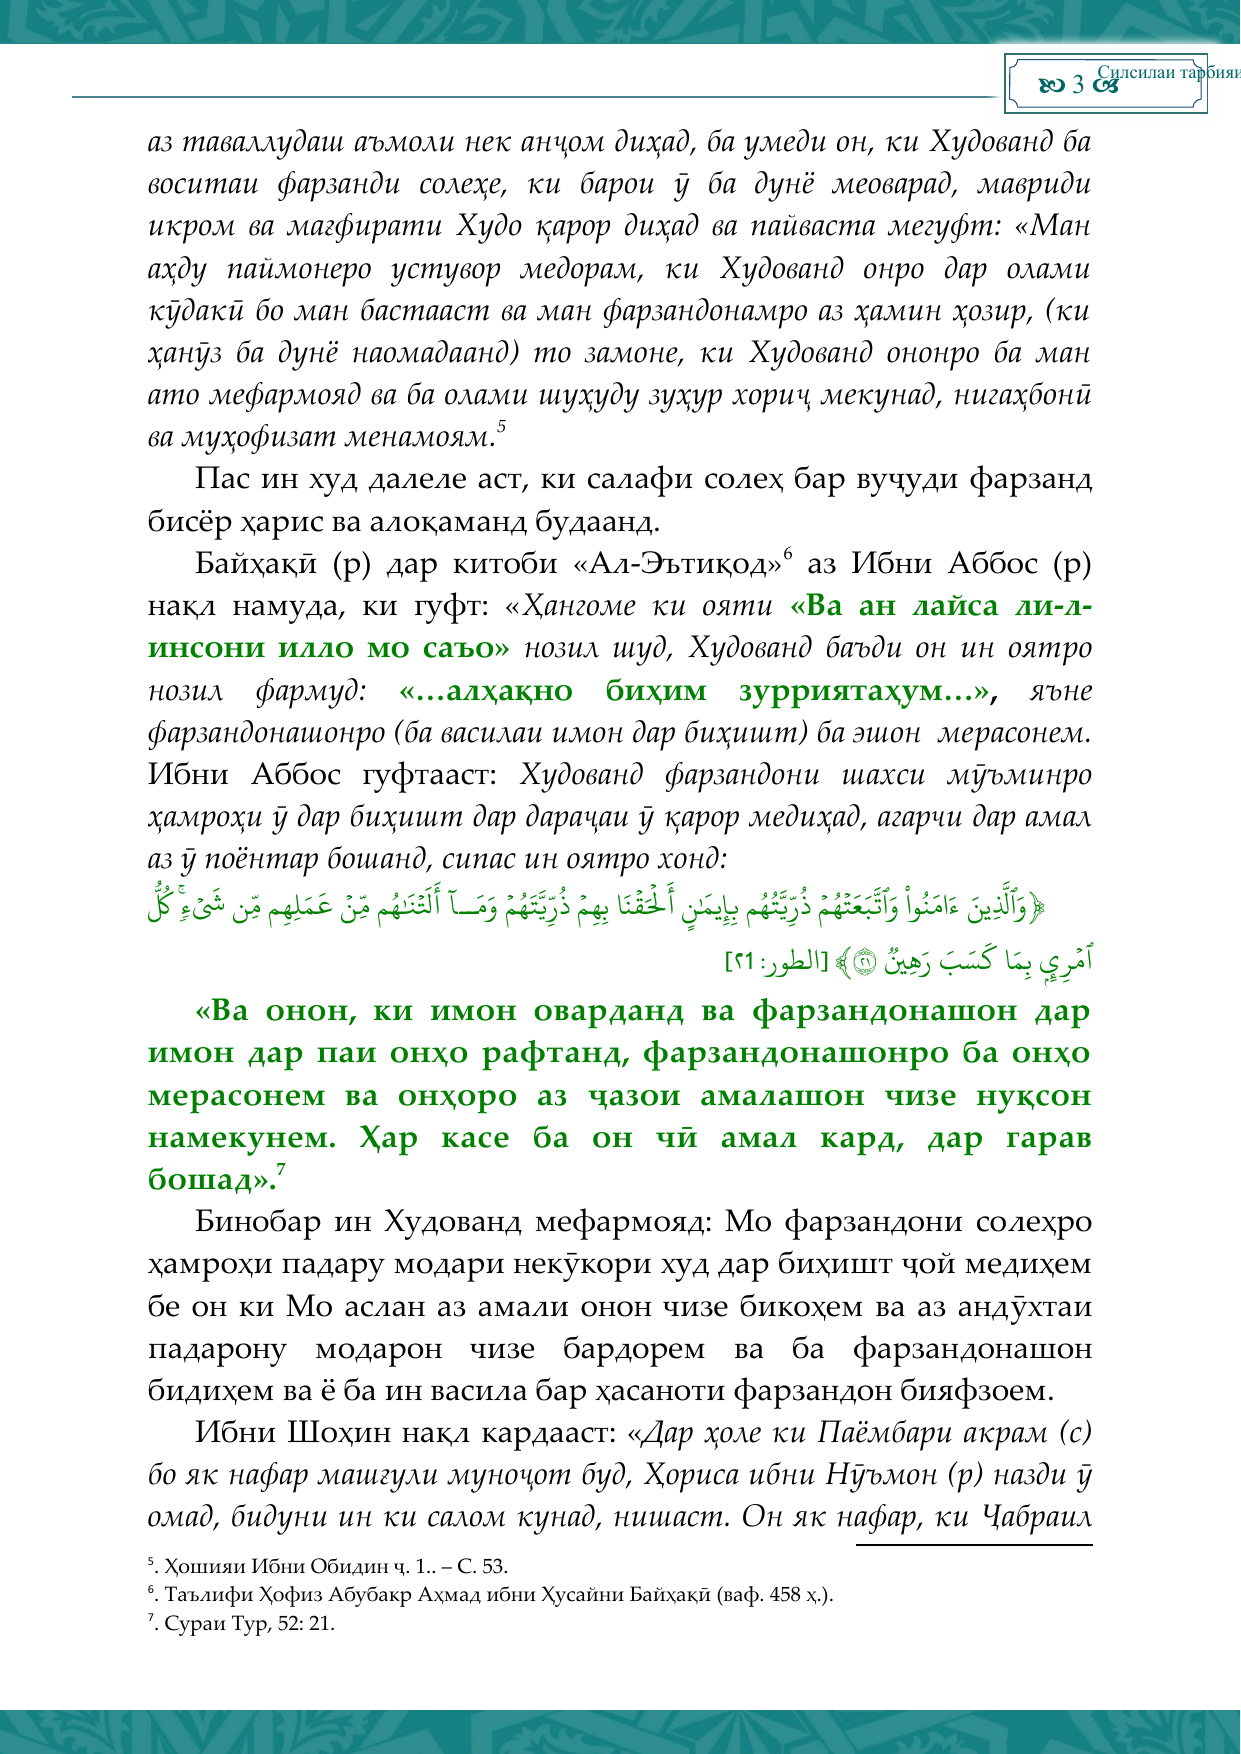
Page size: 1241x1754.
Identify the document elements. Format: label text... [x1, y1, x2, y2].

text ﴿وَٱلَّذِينَ ءَامَنُواْ وَٱتَّبَعَتۡهُمۡ ذُرِّيَّتُهُم بِإِيمَٰنٍ أَلۡحَقۡنَا بِهِمۡ ذُرِّيَّتَهُمۡ وَمَآ أَلَتۡنَٰهُم مِّنۡ عَمَلِهِم مِّن شَيۡءٖۚ كُلُّ ٱمۡرِيِٕۢ بِمَا كَسَبَ رَهِينٞ ٢١﴾ [الطور: ٢1] [148, 877, 1092, 987]
text Пас ин худ далеле аст, ки салафи солеҳ бар вуҷуди фарзанд бисёр ҳарис ва алоқаманд будаанд. [148, 456, 1092, 540]
picture [0, 1710, 1241, 1754]
text «Ва онон, ки имон оварданд ва фарзандонашон дар имон дар паи онҳо рафтанд, фарзандонашонро ба онҳо мерасонем ва онҳоро аз ҷазои амалашон чизе нуқсон намекунем. Ҳар касе ба он чӣ амал кард, дар гарав бошад». [148, 987, 1092, 1198]
text Бинобар ин Худованд мефармояд: Мо фарзандони солеҳро ҳамроҳи падару модари некӯкори худ дар биҳишт ҷой медиҳем бе он ки Мо аслан аз амали онон чизе бикоҳем ва аз андӯхтаи падарону модарон чизе бардорем ва ба фарзандонашон бидиҳем ва ё ба ин васила бар ҳасаноти фарзандон бияфзоем. [148, 1198, 1092, 1409]
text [148, 1409, 1092, 1536]
text Байҳақӣ (р) дар китоби «Ал-Эътиқод» аз Ибни Аббос (р) нақл намуда, ки гуфт: «Ҳангоме ки ояти «Ва ан лайса ли-л-инсони илло мо саъо» нозил шуд, Худованд баъди он ин оятро нозил фармуд: «…алҳақно биҳим зурриятаҳум…», яъне фарзандонашонро (ба василаи имон дар биҳишт) ба эшон мерасонем. Ибни Аббос гуфтааст: Худованд фарзандони шахси мӯъминро ҳамроҳи ӯ дар биҳишт дар дараҷаи ӯ қарор медиҳад, агарчи дар амал аз ӯ поёнтар бошанд, сипас ин оятро хонд: [148, 540, 1092, 877]
picture [0, 0, 1240, 44]
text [148, 118, 1092, 456]
